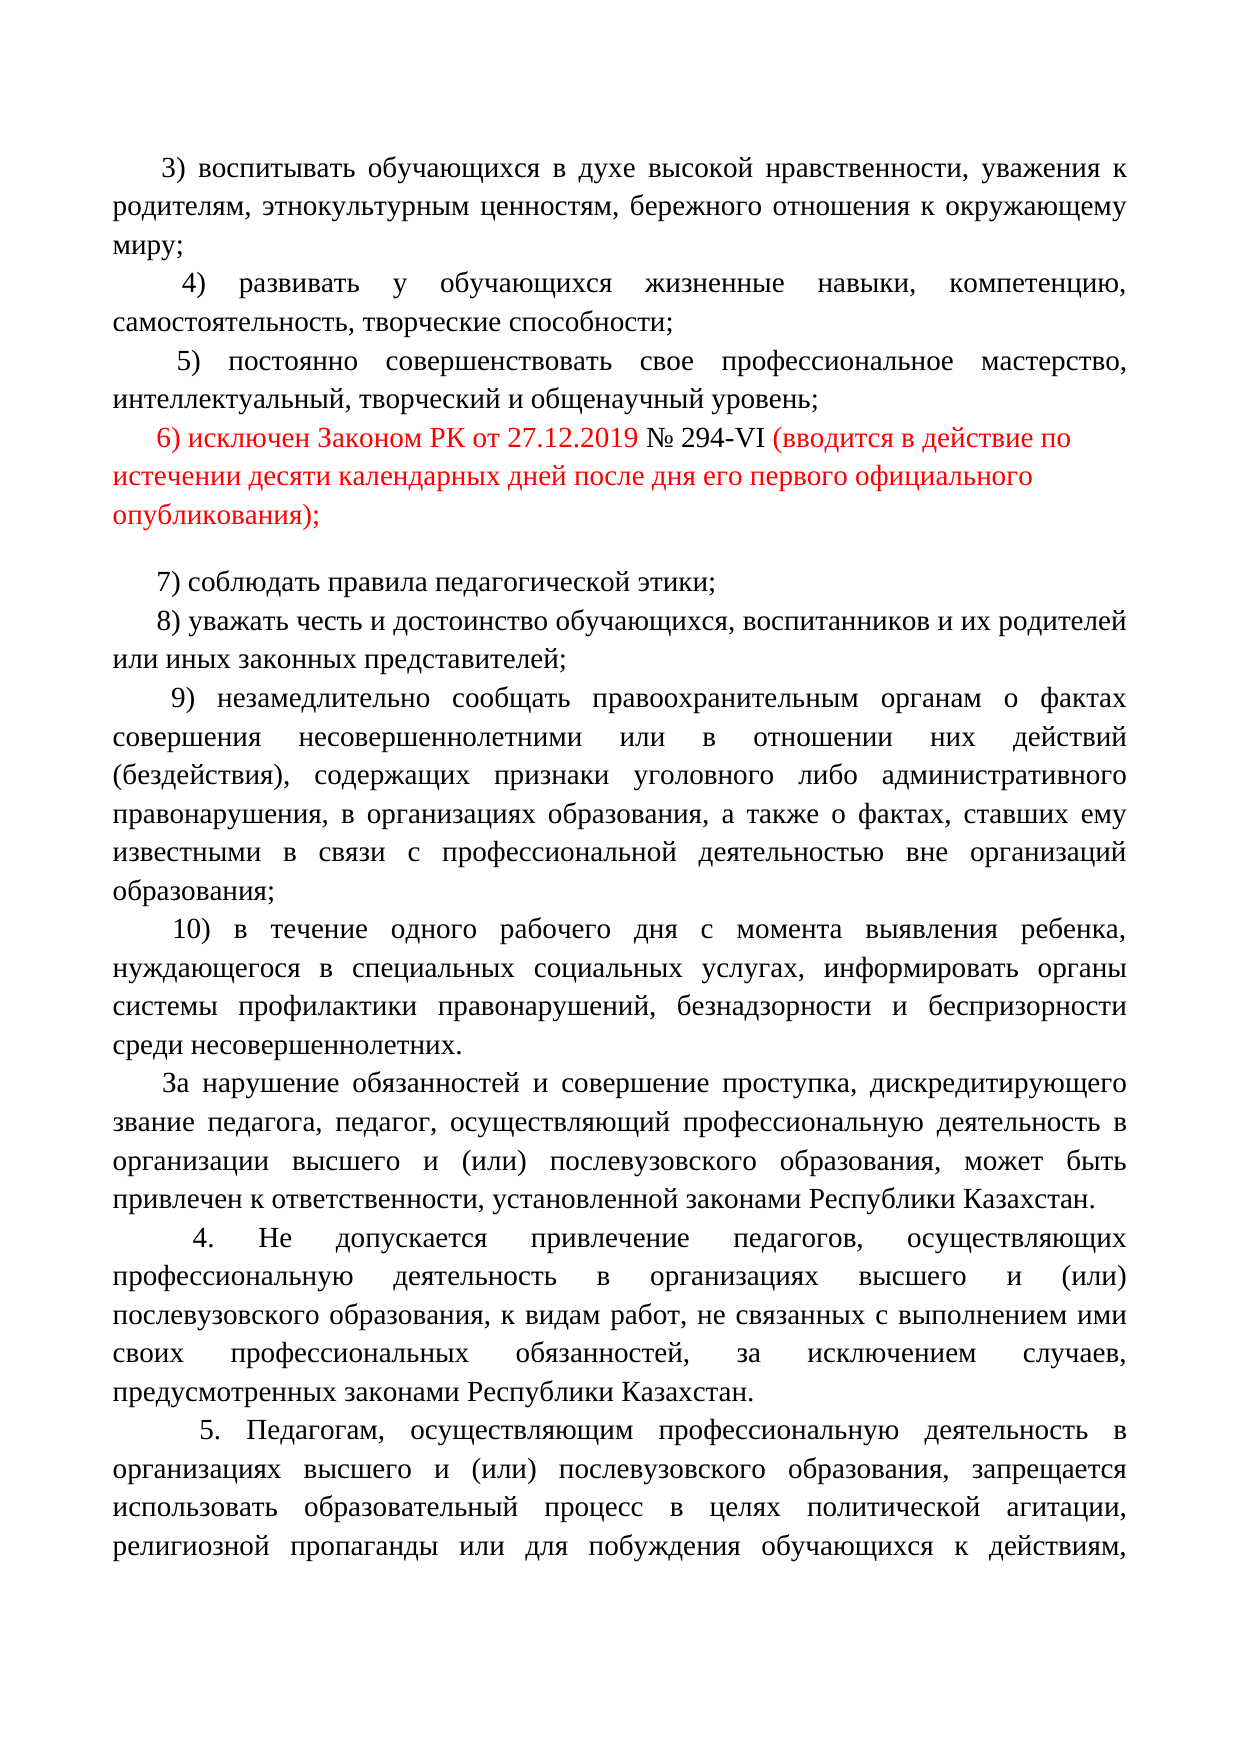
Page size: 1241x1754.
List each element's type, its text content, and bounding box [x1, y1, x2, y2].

text За нарушение обязанностей и совершение проступка, дискредитирующего звание педагога, педагог, осуществляющий профессиональную деятельность в организации высшего и (или) послевузовского образования, может быть привлечен к ответственности, установленной законами Республики Казахстан. [112, 1066, 1128, 1215]
text 6) исключен Законом РК от 27.12.2019 № 294-VI (вводится в действие по истечении десяти календарных дней после дня его первого официального опубликования); [112, 420, 1128, 561]
text 3) воспитывать обучающихся в духе высокой нравственности, уважения к родителям, этнокультурным ценностям, бережного отношения к окружающему миру; [112, 150, 1128, 261]
text 4. Не допускается привлечение педагогов, осуществляющих профессиональную деятельность в организациях высшего и (или) послевузовского образования, к видам работ, не связанных с выполнением ими своих профессиональных обязанностей, за исключением случаев, предусмотренных законами Республики Казахстан. [112, 1220, 1128, 1407]
text 8) уважать честь и достоинство обучающихся, воспитанников и их родителей или иных законных представителей; [112, 603, 1128, 675]
text 4) развивать у обучающихся жизненные навыки, компетенцию, самостоятельность, творческие способности; [112, 266, 1128, 338]
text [112, 1412, 1128, 1562]
text 7) соблюдать правила педагогической этики; [112, 564, 1128, 598]
text 10) в течение одного рабочего дня с момента выявления ребенка, нуждающегося в специальных социальных услугах, информировать органы системы профилактики правонарушений, безнадзорности и беспризорности среди несовершеннолетних. [112, 911, 1128, 1061]
text 5) постоянно совершенствовать свое профессиональное мастерство, интеллектуальный, творческий и общенаучный уровень; [112, 343, 1128, 415]
text 9) незамедлительно сообщать правоохранительным органам о фактах совершения несовершеннолетними или в отношении них действий (бездействия), содержащих признаки уголовного либо административного правонарушения, в организациях образования, а также о фактах, ставших ему известными в связи с профессиональной деятельностью вне организаций образования; [112, 680, 1128, 906]
